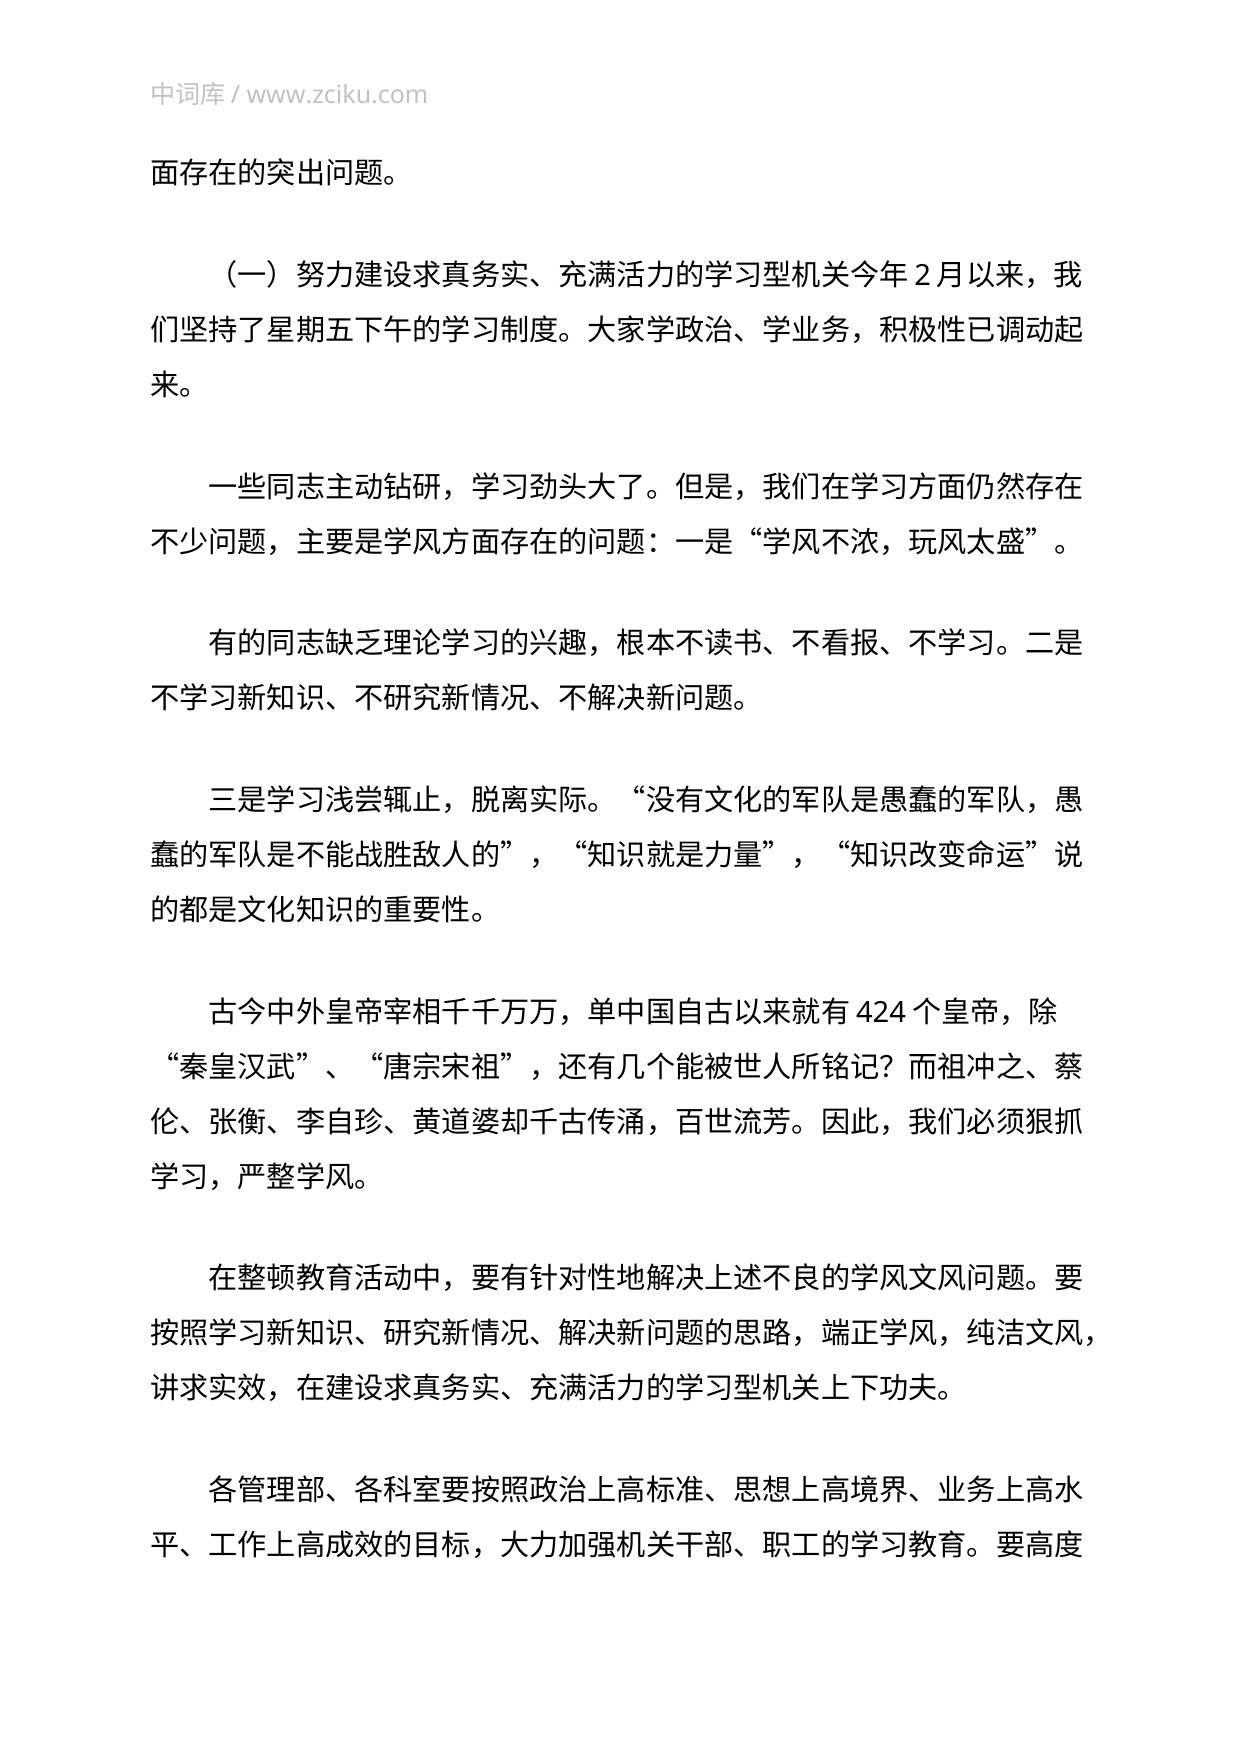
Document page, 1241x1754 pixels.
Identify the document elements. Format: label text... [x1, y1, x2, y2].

text 有的同志缺乏理论学习的兴趣，根本不读书、不看报、不学习。二是不学习新知识、不研究新情况、不解决新问题。 [150, 620, 1090, 717]
text 在整顿教育活动中，要有针对性地解决上述不良的学风文风问题。要按照学习新知识、研究新情况、解决新问题的思路，端正学风，纯洁文风，讲求实效，在建设求真务实、充满活力的学习型机关上下功夫。 [150, 1255, 1090, 1407]
text 一些同志主动钻研，学习劲头大了。但是，我们在学习方面仍然存在不少问题，主要是学风方面存在的问题：一是“学风不浓，玩风太盛”。 [150, 463, 1090, 561]
text 三是学习浅尝辄止，脱离实际。“没有文化的军队是愚蠢的军队，愚蠢的军队是不能战胜敌人的”，“知识就是力量”，“知识改变命运”说的都是文化知识的重要性。 [150, 777, 1090, 929]
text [150, 150, 1090, 192]
text （一）努力建设求真务实、充满活力的学习型机关今年2月以来，我们坚持了星期五下午的学习制度。大家学政治、学业务，积极性已调动起来。 [150, 252, 1090, 404]
text 古今中外皇帝宰相千千万万，单中国自古以来就有424个皇帝，除“秦皇汉武”、“唐宗宋祖”，还有几个能被世人所铭记？而祖冲之、蔡伦、张衡、李自珍、黄道婆却千古传涌，百世流芳。因此，我们必须狠抓学习，严整学风。 [150, 988, 1090, 1195]
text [150, 1466, 1090, 1564]
